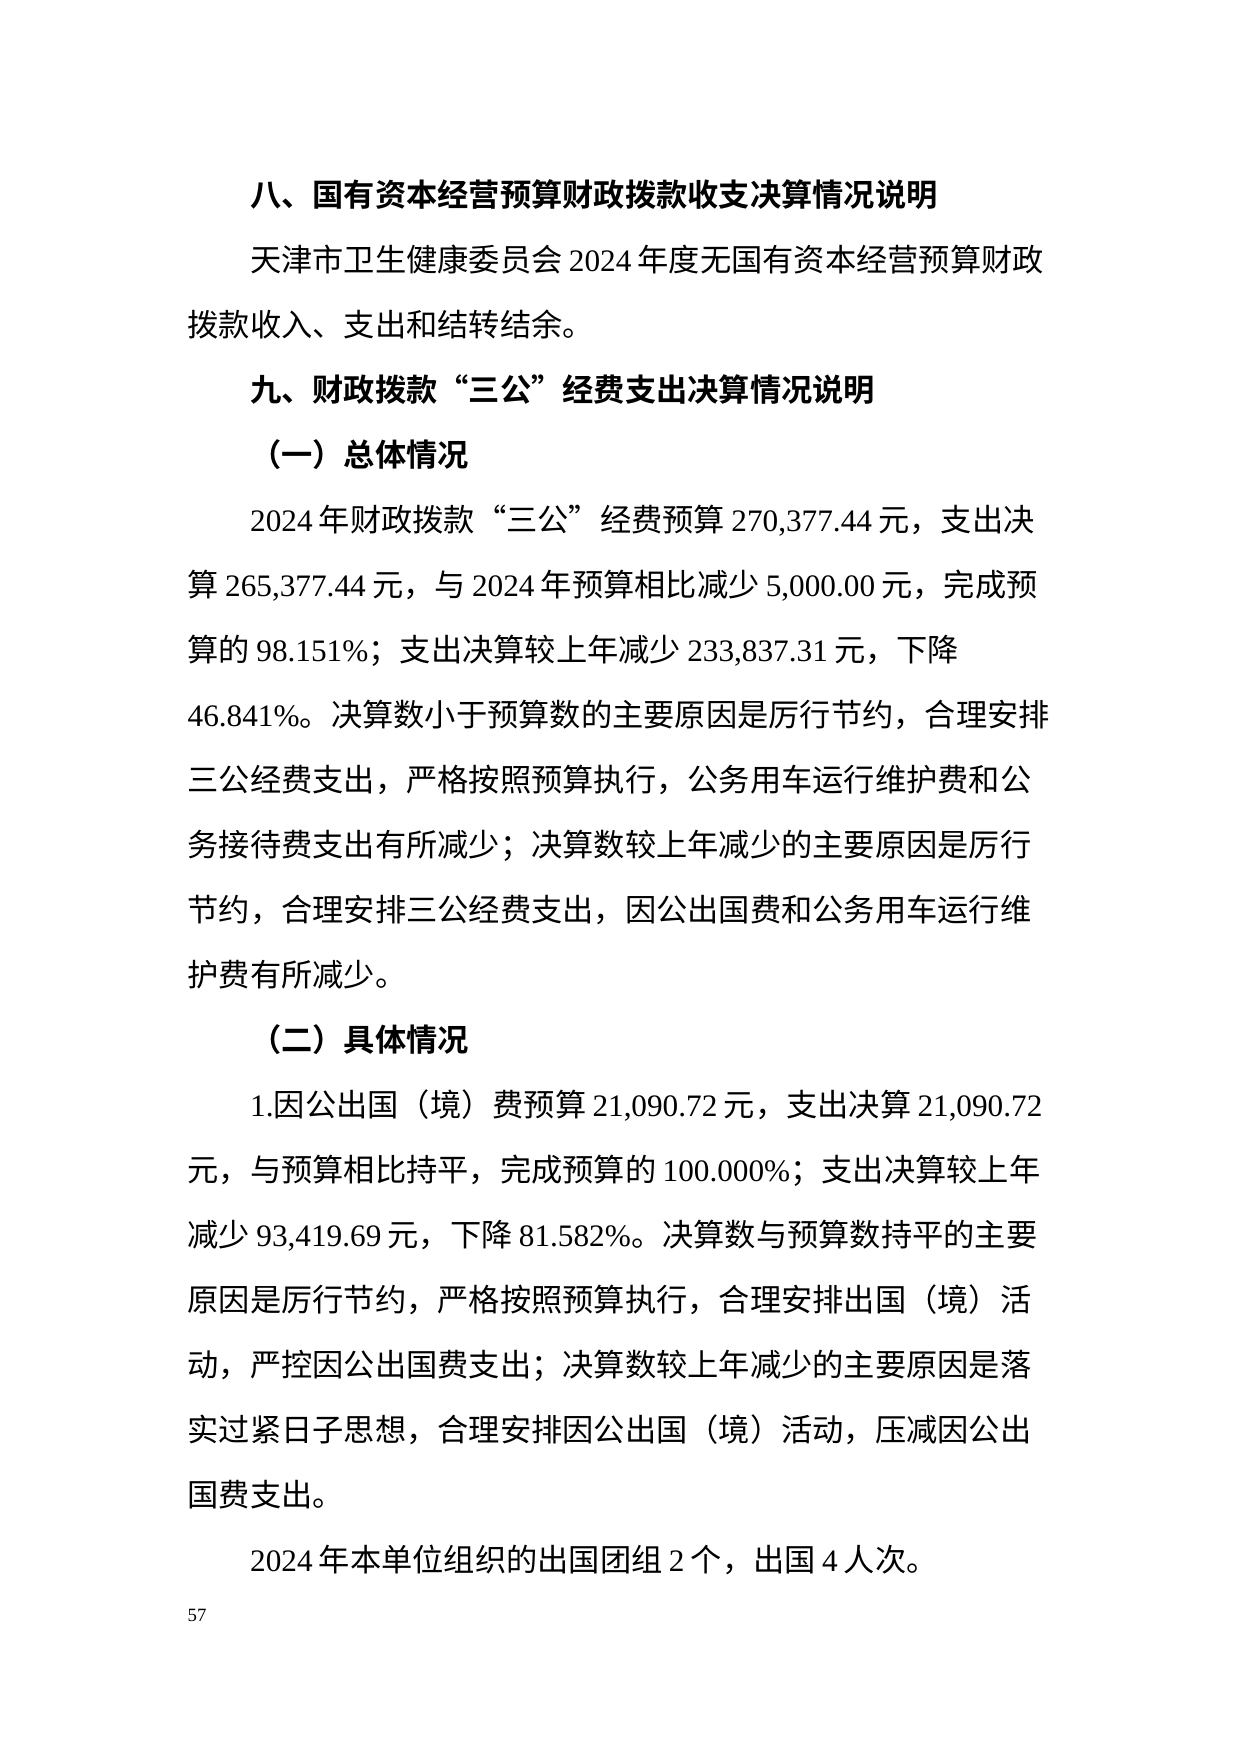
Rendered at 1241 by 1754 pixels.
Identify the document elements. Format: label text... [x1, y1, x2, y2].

text （一）总体情况 [187, 420, 1053, 485]
text 天津市卫生健康委员会2024年度无国有资本经营预算财政拨款收入、支出和结转结余。 [187, 225, 1053, 355]
text 2024年财政拨款“三公”经费预算270,377.44元，支出决算265,377.44元，与2024年预算相比减少5,000.00元，完成预算的98.151%；支出决算较上年减少233,837.31元，下降46.841%。决算数小于预算数的主要原因是厉行节约，合理安排三公经费支出，严格按照预算执行，公务用车运行维护费和公务接待费支出有所减少；决算数较上年减少的主要原因是厉行节约，合理安排三公经费支出，因公出国费和公务用车运行维护费有所减少。 [187, 485, 1053, 1005]
subtitle 九、财政拨款“三公”经费支出决算情况说明 [187, 355, 1053, 420]
text 1.因公出国（境）费预算21,090.72元，支出决算21,090.72元，与预算相比持平，完成预算的100.000%；支出决算较上年减少93,419.69元，下降81.582%。决算数与预算数持平的主要原因是厉行节约，严格按照预算执行，合理安排出国（境）活动，严控因公出国费支出；决算数较上年减少的主要原因是落实过紧日子思想，合理安排因公出国（境）活动，压减因公出国费支出。 [187, 1070, 1053, 1525]
subtitle 八、国有资本经营预算财政拨款收支决算情况说明 [187, 160, 1053, 225]
text 2024年本单位组织的出国团组2个，出国4人次。 [187, 1525, 1053, 1590]
text （二）具体情况 [187, 1005, 1053, 1070]
